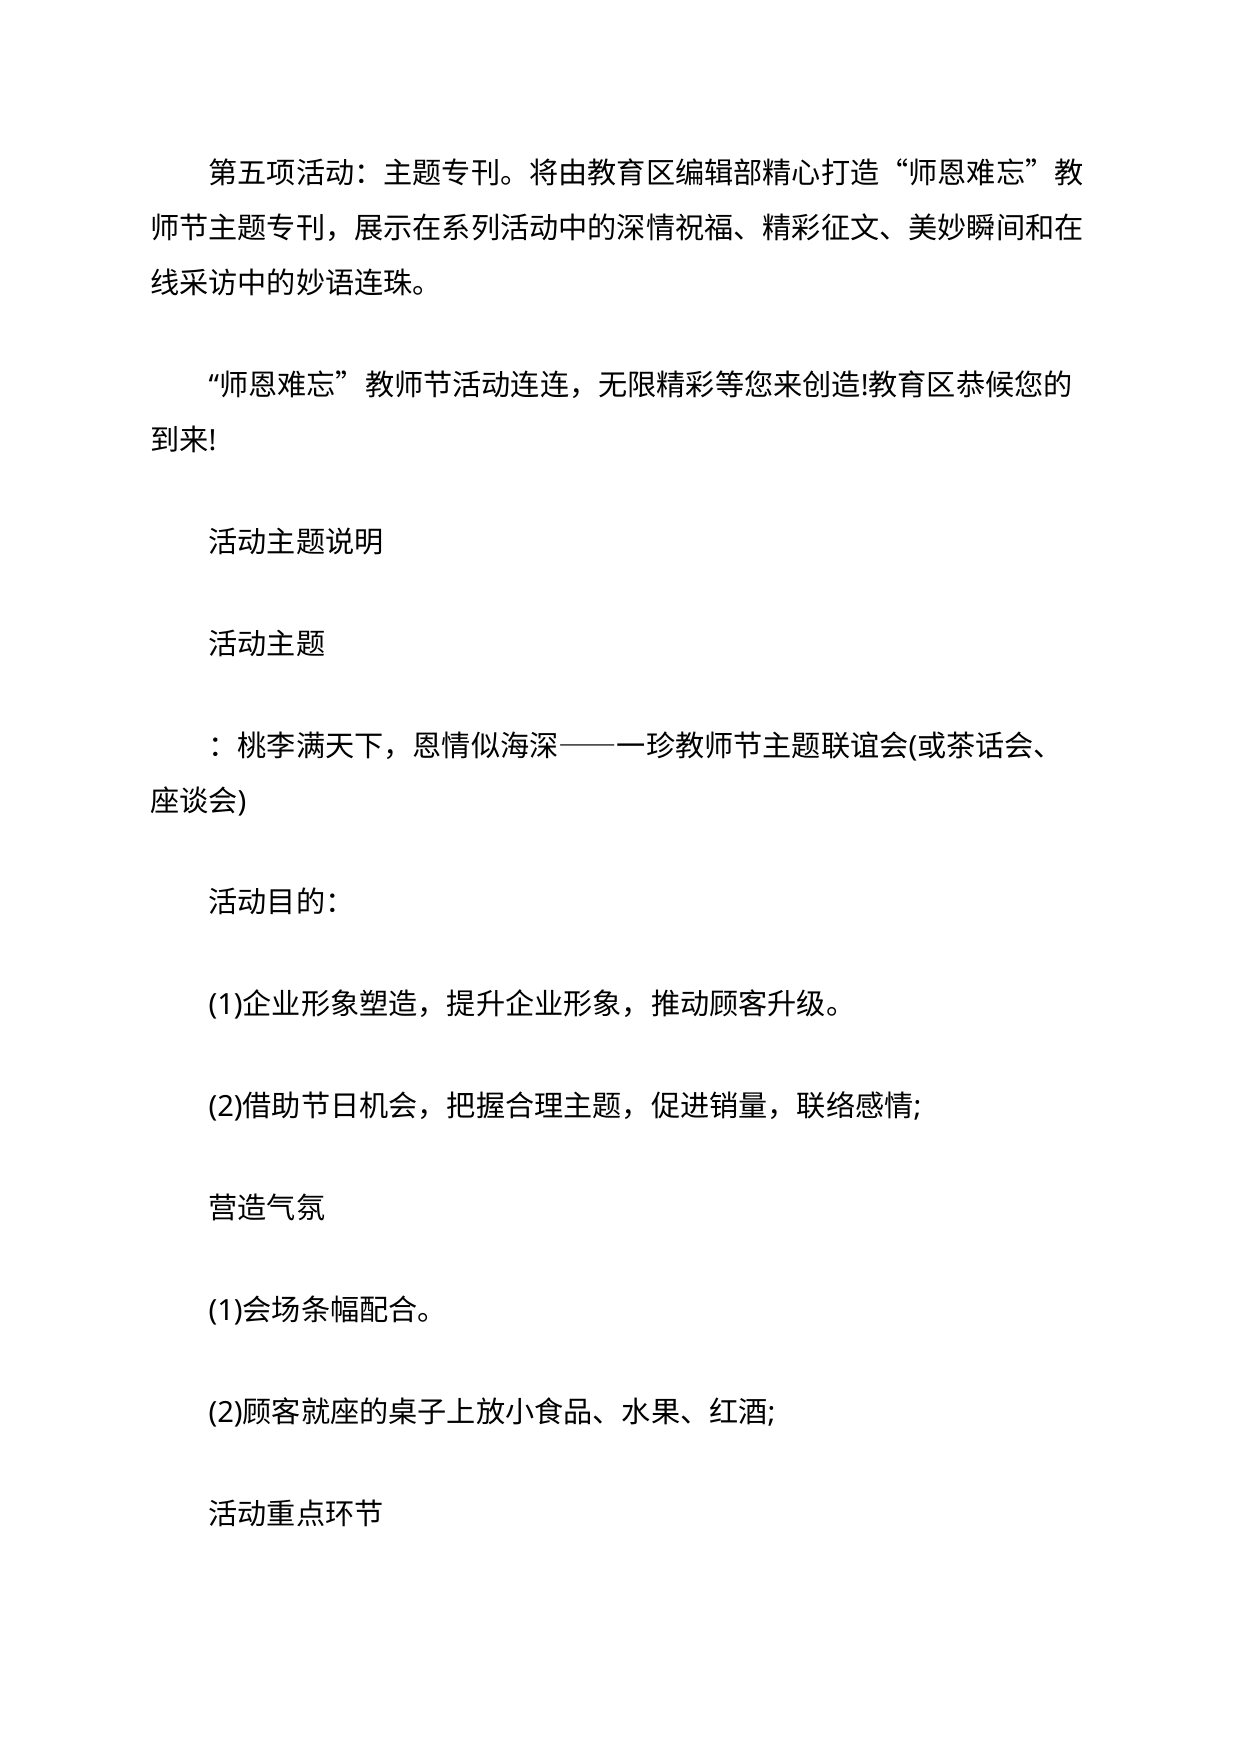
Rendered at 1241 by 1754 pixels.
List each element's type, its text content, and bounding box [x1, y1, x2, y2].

text “师恩难忘”教师节活动连连，无限精彩等您来创造!教育区恭候您的到来! [150, 362, 1090, 459]
text 第五项活动：主题专刊。将由教育区编辑部精心打造“师恩难忘”教师节主题专刊，展示在系列活动中的深情祝福、精彩征文、美妙瞬间和在线采访中的妙语连珠。 [150, 150, 1090, 302]
text (1)会场条幅配合。 [150, 1287, 1090, 1329]
text ：桃李满天下，恩情似海深——一珍教师节主题联谊会(或茶话会、座谈会) [150, 722, 1090, 819]
text (2)借助节日机会，把握合理主题，促进销量，联络感情; [150, 1083, 1090, 1125]
text 营造气氛 [150, 1185, 1090, 1227]
text 活动目的： [150, 879, 1090, 921]
text (2)顾客就座的桌子上放小食品、水果、红酒; [150, 1388, 1090, 1431]
text 活动主题 [150, 620, 1090, 663]
text (1)企业形象塑造，提升企业形象，推动顾客升级。 [150, 981, 1090, 1023]
text 活动主题说明 [150, 518, 1090, 561]
text 活动重点环节 [150, 1491, 1090, 1533]
